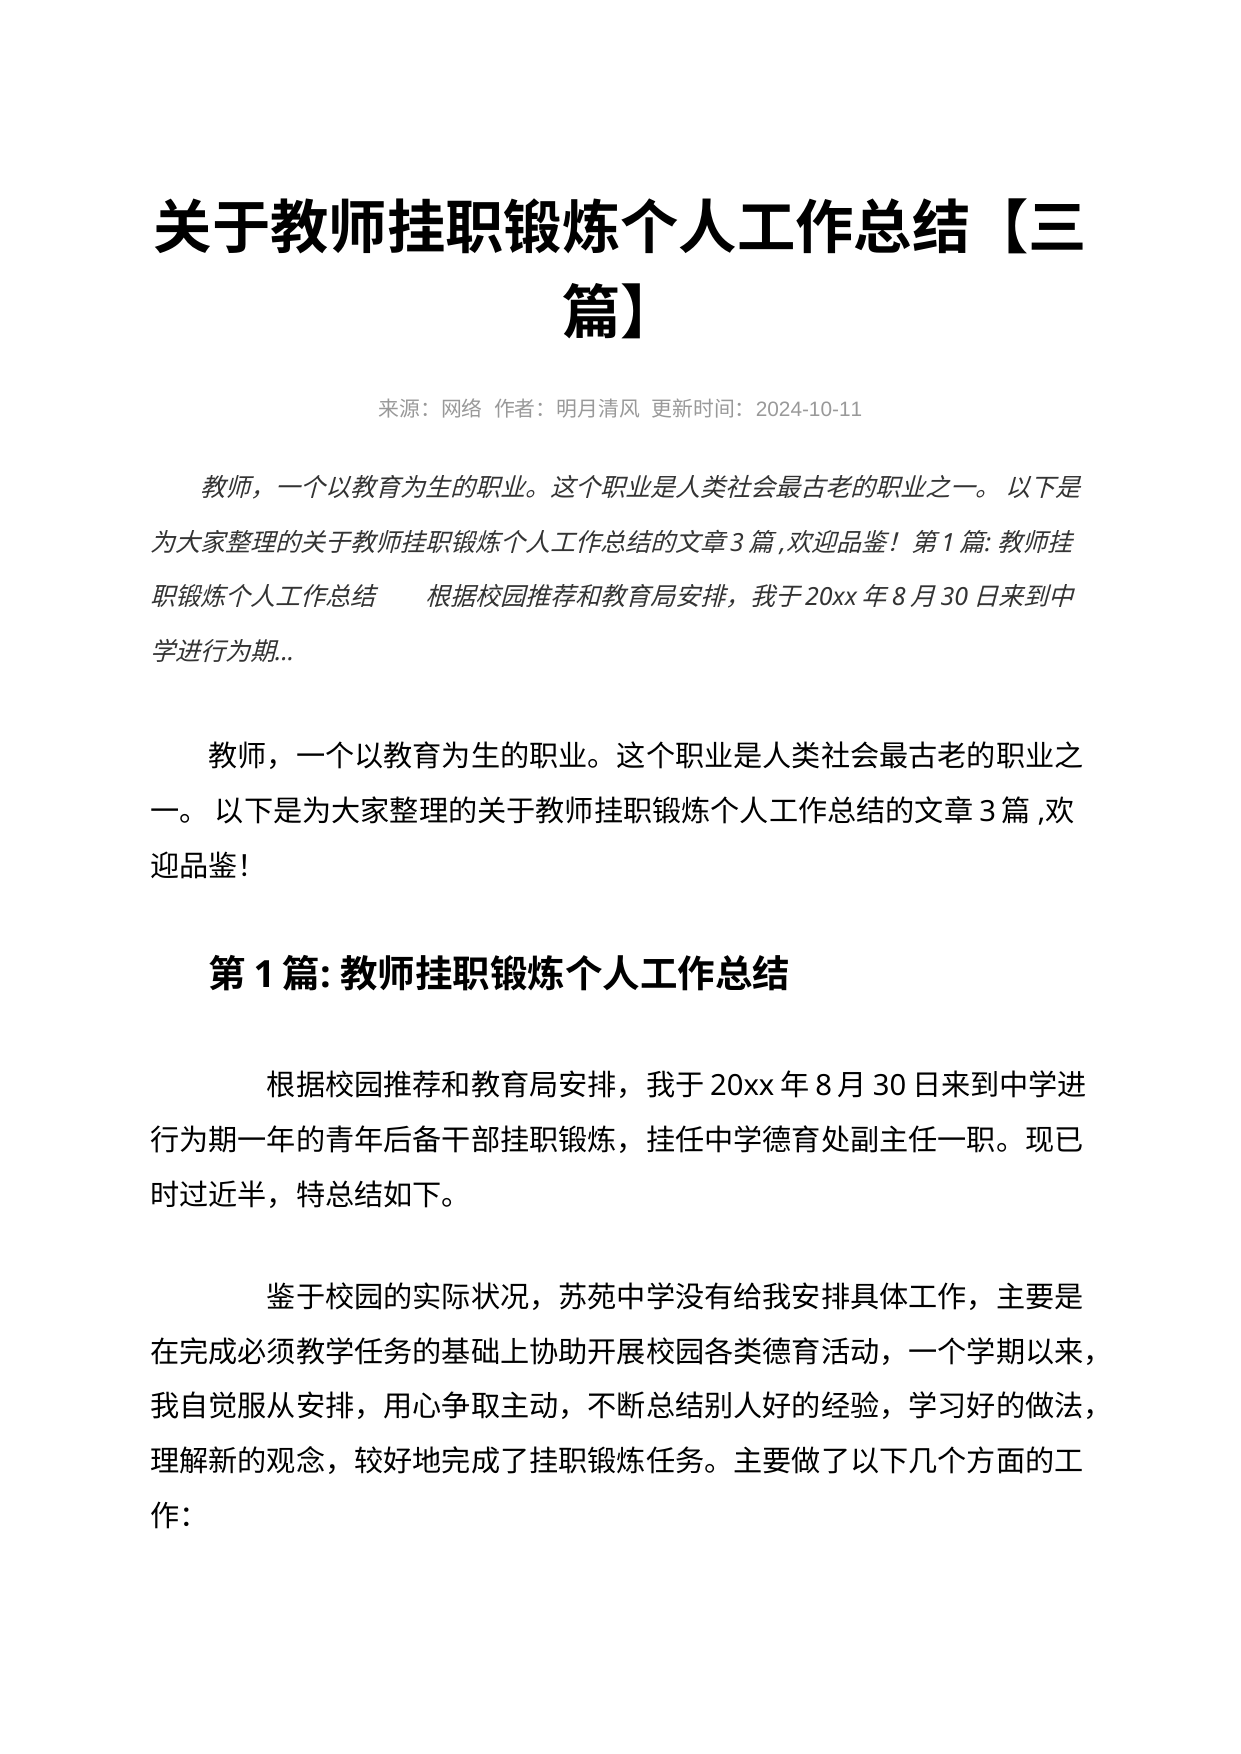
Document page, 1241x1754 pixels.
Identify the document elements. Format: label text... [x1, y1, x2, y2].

text 鉴于校园的实际状况，苏苑中学没有给我安排具体工作，主要是在完成必须教学任务的基础上协助开展校园各类德育活动，一个学期以来，我自觉服从安排，用心争取主动，不断总结别人好的经验，学习好的做法，理解新的观念，较好地完成了挂职锻炼任务。主要做了以下几个方面的工作： [150, 1273, 1090, 1535]
text 根据校园推荐和教育局安排，我于20xx年8月30日来到中学进行为期一年的青年后备干部挂职锻炼，挂任中学德育处副主任一职。现已时过近半，特总结如下。 [150, 1062, 1090, 1214]
text 教师，一个以教育为生的职业。这个职业是人类社会最古老的职业之一。 以下是为大家整理的关于教师挂职锻炼个人工作总结的文章3篇 ,欢迎品鉴！ [150, 732, 1090, 884]
text 教师，一个以教育为生的职业。这个职业是人类社会最古老的职业之一。 以下是为大家整理的关于教师挂职锻炼个人工作总结的文章3篇 ,欢迎品鉴！第1篇: 教师挂职锻炼个人工作总结 根据校园推荐和教育局安排，我于20xx年8月30日来到中学进行为期... [150, 468, 1090, 667]
text 来源：网络 作者：明月清风 更新时间：2024-10-11 [150, 397, 1090, 421]
subtitle 关于教师挂职锻炼个人工作总结【三篇】 [150, 181, 1090, 350]
text 第1篇: 教师挂职锻炼个人工作总结 [150, 944, 1090, 998]
